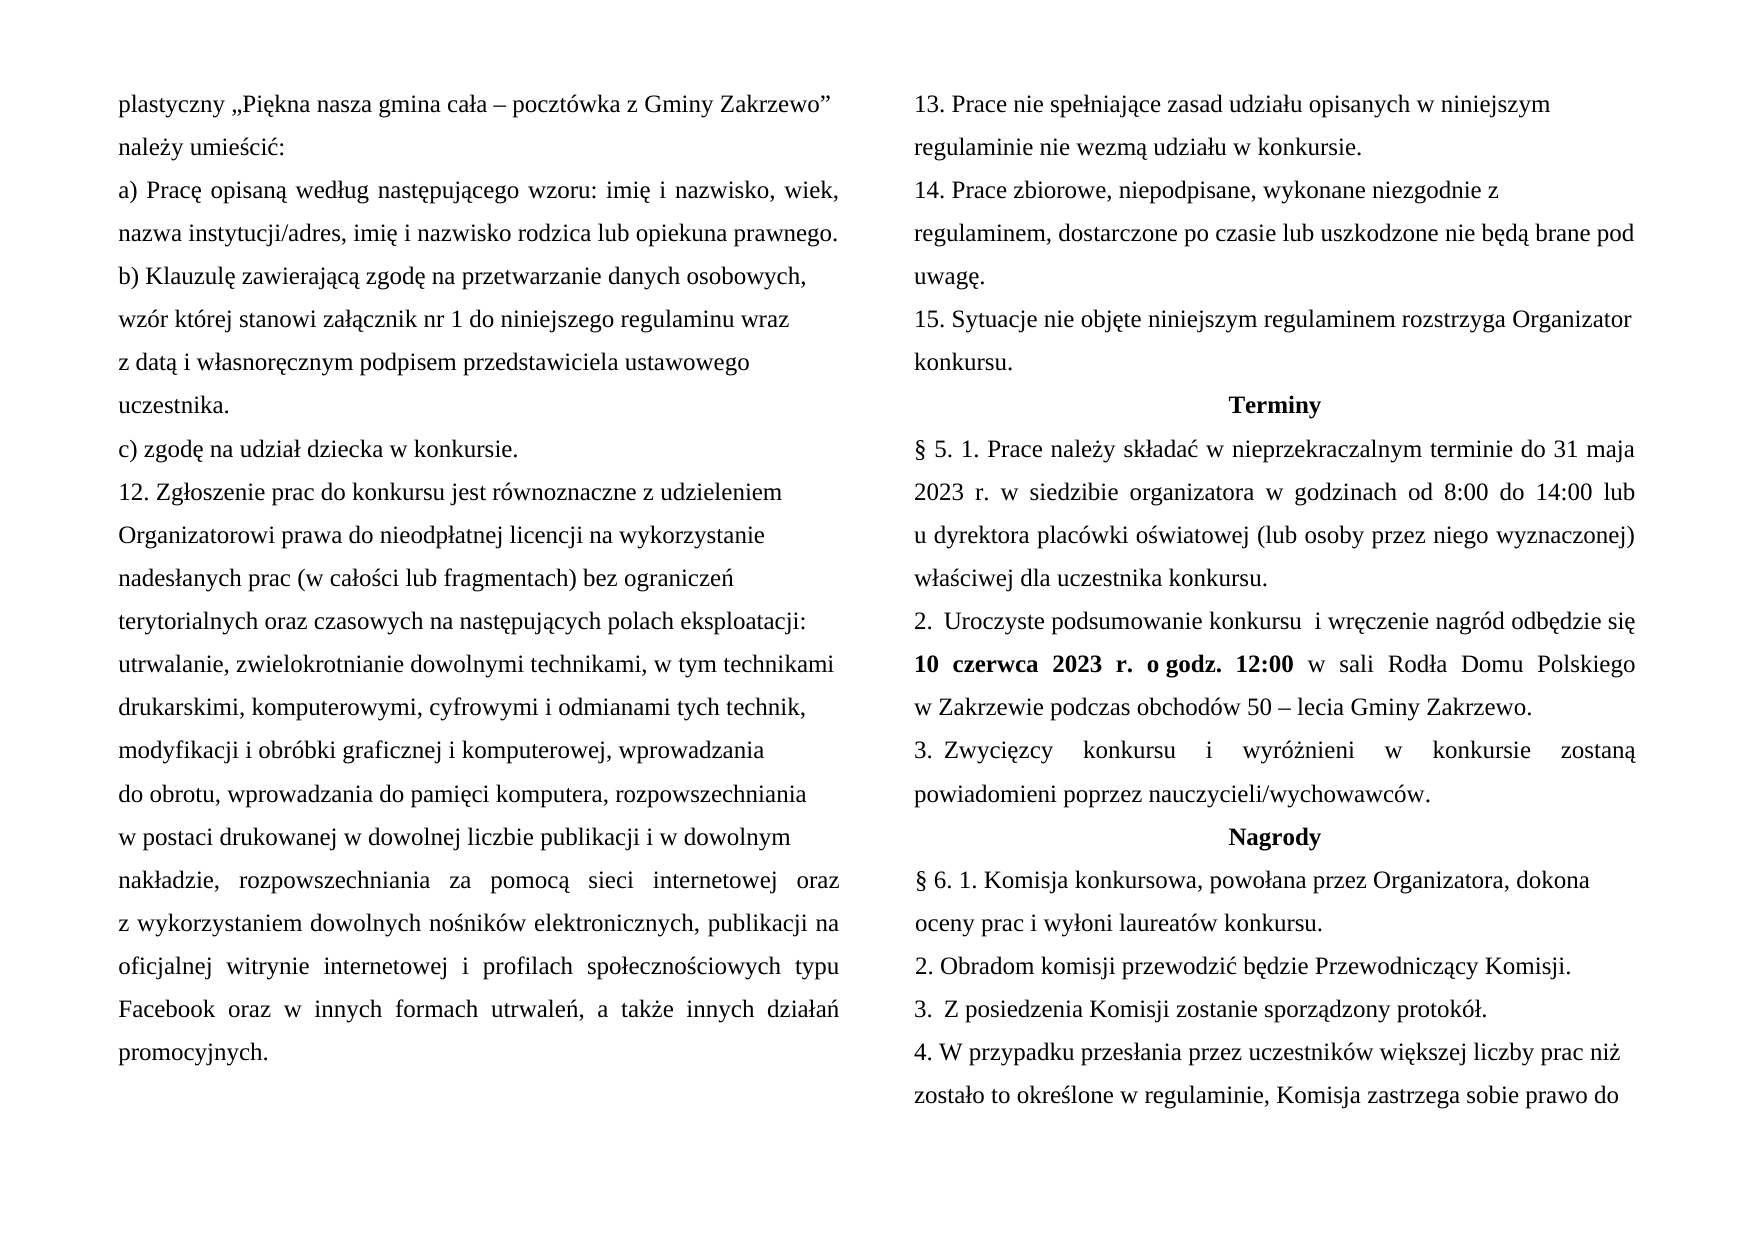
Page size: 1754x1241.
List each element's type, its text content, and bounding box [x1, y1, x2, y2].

text 13. Prace nie spełniające zasad udziału opisanych w niniejszym regulaminie nie wezmą udziału w konkursie. 14. Prace zbiorowe, niepodpisane, wykonane niezgodnie z regulaminem, dostarczone po czasie lub uszkodzone nie będą brane pod uwagę. [914, 89, 1636, 290]
list Uroczyste podsumowanie konkursu i wręczenie nagród odbędzie się 10 czerwca 2023 r. o godz. 12:00 w sali Rodła Domu Polskiego w Zakrzewie podczas obchodów 50 – lecia Gminy Zakrzewo. [914, 606, 1636, 721]
text Terminy [914, 391, 1636, 419]
text § 5. 1. Prace należy składać w nieprzekraczalnym terminie do 31 maja 2023 r. w siedzibie organizatora w godzinach od 8:00 do 14:00 lub u dyrektora placówki oświatowej (lub osoby przez niego wyznaczonej) właściwej dla uczestnika konkursu. [914, 434, 1636, 592]
text nakładzie, rozpowszechniania za pomocą sieci internetowej oraz z wykorzystaniem dowolnych nośników elektronicznych, publikacji na oficjalnej witrynie internetowej i profilach społecznościowych typu Facebook oraz w innych formach utrwaleń, a także innych działań promocyjnych. [118, 865, 840, 1066]
list Z posiedzenia Komisji zostanie sporządzony protokół. [914, 994, 1636, 1023]
text 15. Sytuacje nie objęte niniejszym regulaminem rozstrzyga Organizator konkursu. [914, 304, 1636, 376]
list 2. Obradom komisji przewodzić będzie Przewodniczący Komisji. [915, 951, 1636, 980]
text a) Pracę opisaną według następującego wzoru: imię i nazwisko, wiek, nazwa instytucji/adres, imię i nazwisko rodzica lub opiekuna prawnego. [118, 175, 840, 247]
text Nagrody [914, 822, 1636, 851]
text b) Klauzulę zawierającą zgodę na przetwarzanie danych osobowych, wzór której stanowi załącznik nr 1 do niniejszego regulaminu wraz z datą i własnoręcznym podpisem przedstawiciela ustawowego uczestnika. c) zgodę na udział dziecka w konkursie. [118, 261, 840, 462]
text 12. Zgłoszenie prac do konkursu jest równoznaczne z udzieleniem Organizatorowi prawa do nieodpłatnej licencji na wykorzystanie nadesłanych prac (w całości lub fragmentach) bez ograniczeń terytorialnych oraz czasowych na następujących polach eksploatacji: utrwalanie, zwielokrotnianie dowolnymi technikami, w tym technikami drukarskimi, komputerowymi, cyfrowymi i odmianami tych technik, modyfikacji i obróbki graficznej i komputerowej, wprowadzania do obrotu, wprowadzania do pamięci komputera, rozpowszechniania w postaci drukowanej w dowolnej liczbie publikacji i w dowolnym [118, 477, 840, 851]
list § 6. 1. Komisja konkursowa, powołana przez Organizatora, dokona oceny prac i wyłoni laureatów konkursu. [915, 865, 1636, 937]
list Zwycięzcy konkursu i wyróżnieni w konkursie zostaną powiadomieni poprzez nauczycieli/wychowawców. [914, 736, 1636, 807]
